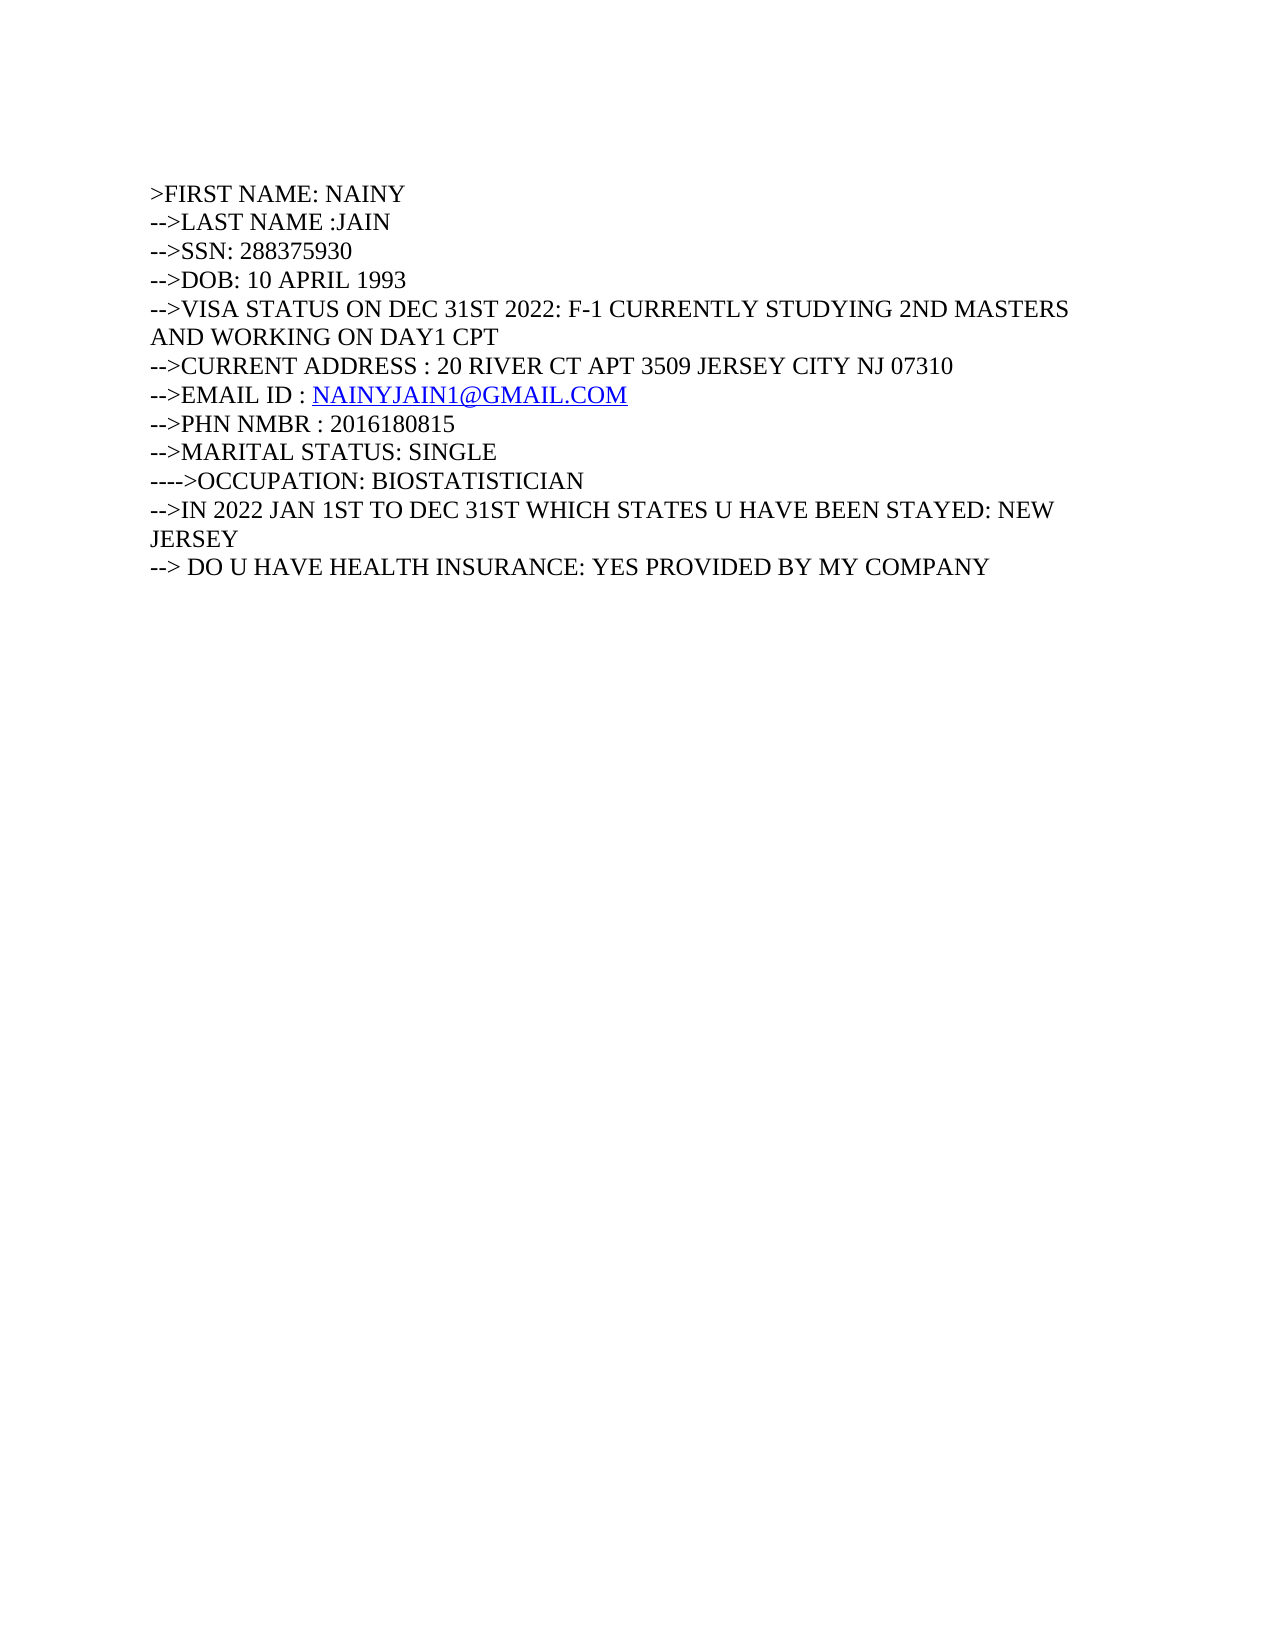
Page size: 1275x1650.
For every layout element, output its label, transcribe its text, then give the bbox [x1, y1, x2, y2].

text -->EMAIL ID : NAINYJAIN1@GMAIL.COM [150, 380, 1125, 409]
text -->PHN NMBR : 2016180815 [150, 409, 1125, 437]
text -->CURRENT ADDRESS : 20 RIVER CT APT 3509 JERSEY CITY NJ 07310 [150, 351, 1125, 380]
text -->SSN: 288375930 [150, 236, 1125, 265]
text -->DOB: 10 APRIL 1993 [150, 265, 1125, 294]
text ---->OCCUPATION: BIOSTATISTICIAN [150, 466, 1125, 495]
text >FIRST NAME: NAINY [150, 179, 1125, 207]
text --> DO U HAVE HEALTH INSURANCE: YES PROVIDED BY MY COMPANY [150, 552, 1125, 581]
text -->VISA STATUS ON DEC 31ST 2022: F-1 CURRENTLY STUDYING 2ND MASTERS AND WORKING ON DAY1 CPT [150, 294, 1125, 351]
text -->LAST NAME :JAIN [150, 207, 1125, 236]
text -->IN 2022 JAN 1ST TO DEC 31ST WHICH STATES U HAVE BEEN STAYED: NEW JERSEY [150, 495, 1125, 552]
text -->MARITAL STATUS: SINGLE [150, 437, 1125, 466]
